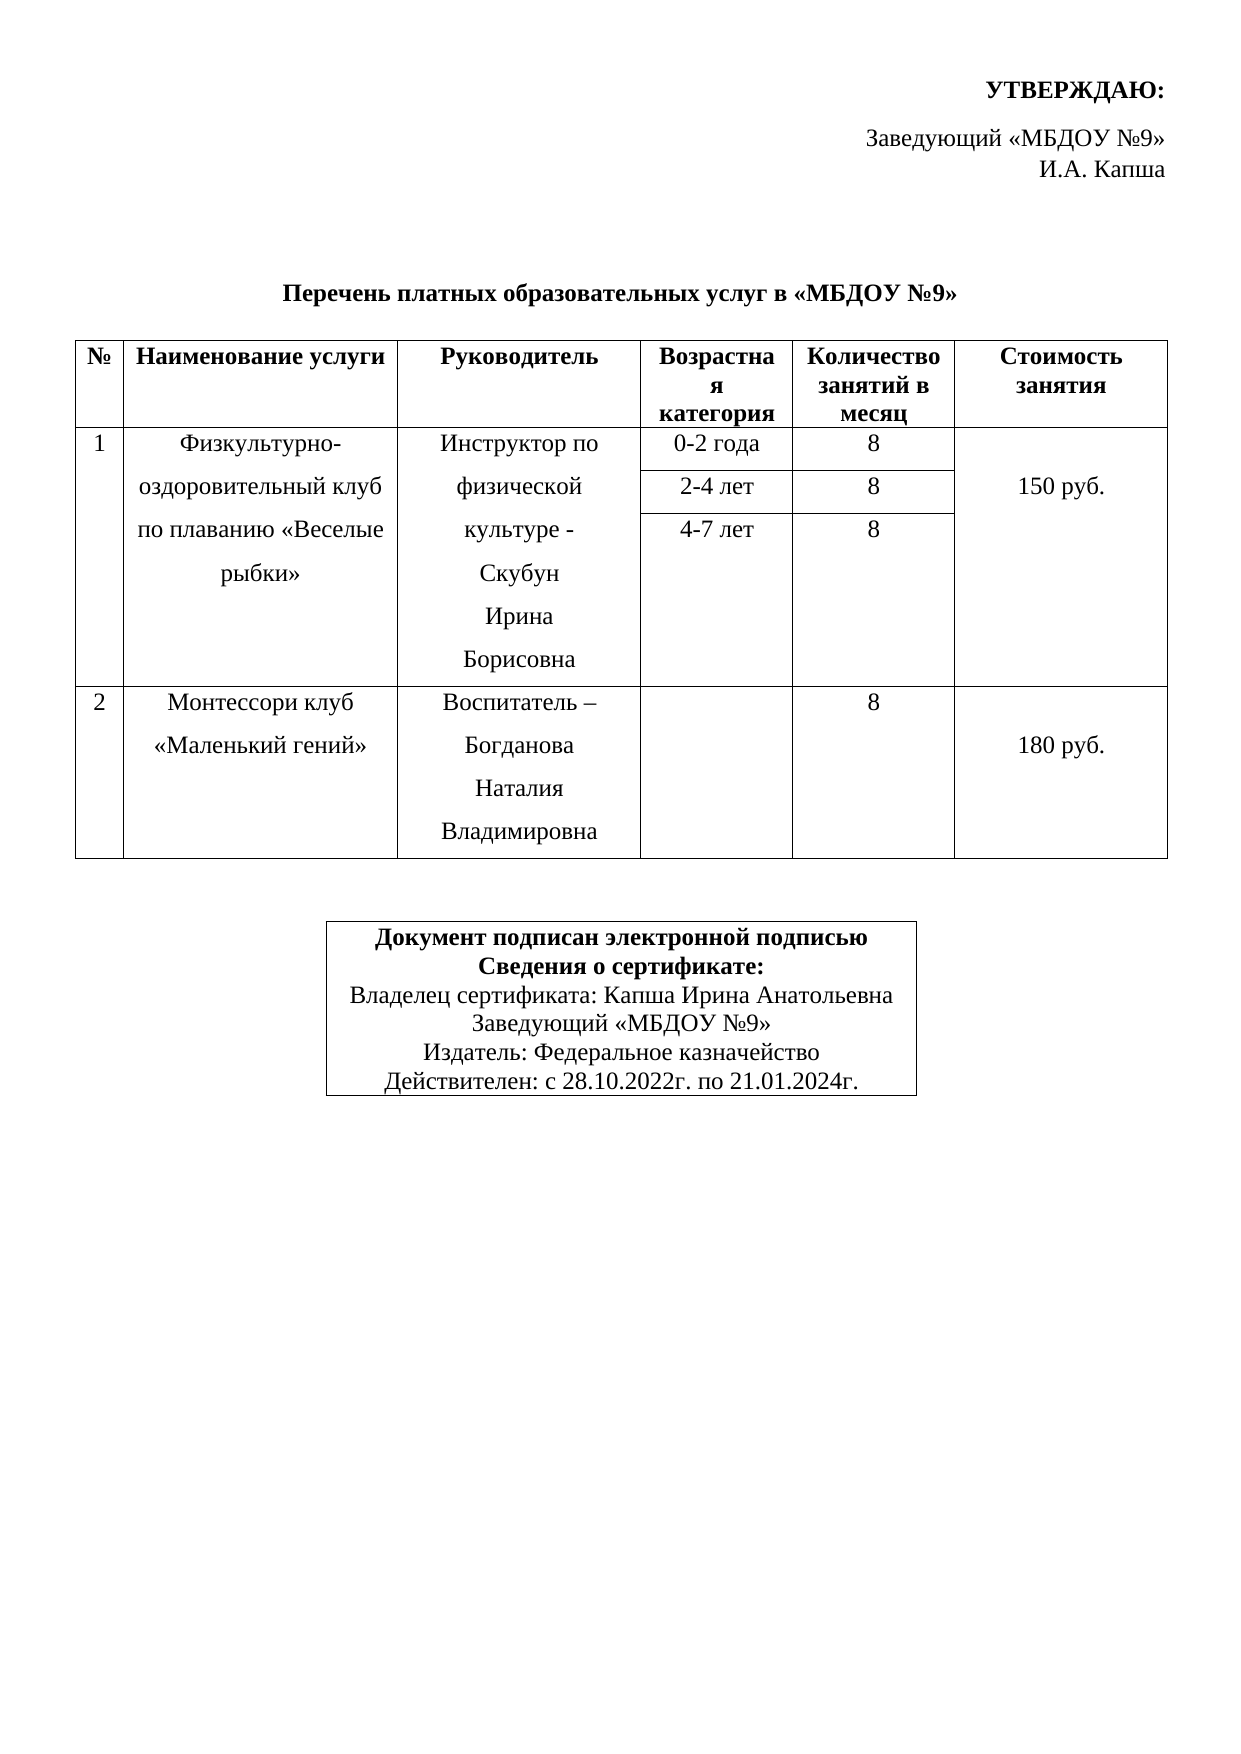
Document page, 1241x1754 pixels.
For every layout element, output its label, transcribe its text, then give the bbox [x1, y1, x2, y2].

table_cell 8 [793, 687, 954, 858]
table_header Наименование услуги [124, 341, 397, 427]
text УТВЕРЖДАЮ: [75, 75, 1165, 104]
table_cell 8 [793, 428, 954, 470]
text Заведующий «МБДОУ №9» [75, 123, 1165, 151]
table_header Руководитель [398, 341, 640, 427]
table_cell 8 [793, 514, 954, 686]
table_cell 4-7 лет [641, 514, 792, 686]
table_header Стоимость занятия [955, 341, 1167, 427]
table_header Количество занятий в месяц [793, 341, 954, 427]
text Перечень платных образовательных услуг в «МБДОУ №9» [75, 278, 1165, 307]
text И.А. Капша [75, 154, 1165, 182]
table_cell [641, 687, 792, 858]
table_header № [76, 341, 123, 427]
table_cell 150 руб. [955, 428, 1167, 686]
table_cell Инструктор по физической культуре - Скубун Ирина Борисовна [398, 428, 640, 686]
table_header Возрастная категория [641, 341, 792, 427]
table_cell Воспитатель – Богданова Наталия Владимировна [398, 687, 640, 858]
table_header Документ подписан электронной подписью Сведения о сертификате: Владелец сертификата: Капша Ирина Анатольевна Заведующий «МБДОУ №9» Издатель: Федеральное казначейство Действителен: с 28.10.2022г. по 21.01.2024г. [327, 922, 916, 1095]
table_cell 180 руб. [955, 687, 1167, 858]
table_cell 8 [793, 471, 954, 513]
table_cell 2-4 лет [641, 471, 792, 513]
table_cell 0-2 года [641, 428, 792, 470]
table_cell 2 [76, 687, 123, 858]
table_cell 1 [76, 428, 123, 686]
table_cell Физкультурно-оздоровительный клуб по плаванию «Веселые рыбки» [124, 428, 397, 686]
table_cell Монтессори клуб «Маленький гений» [124, 687, 397, 858]
